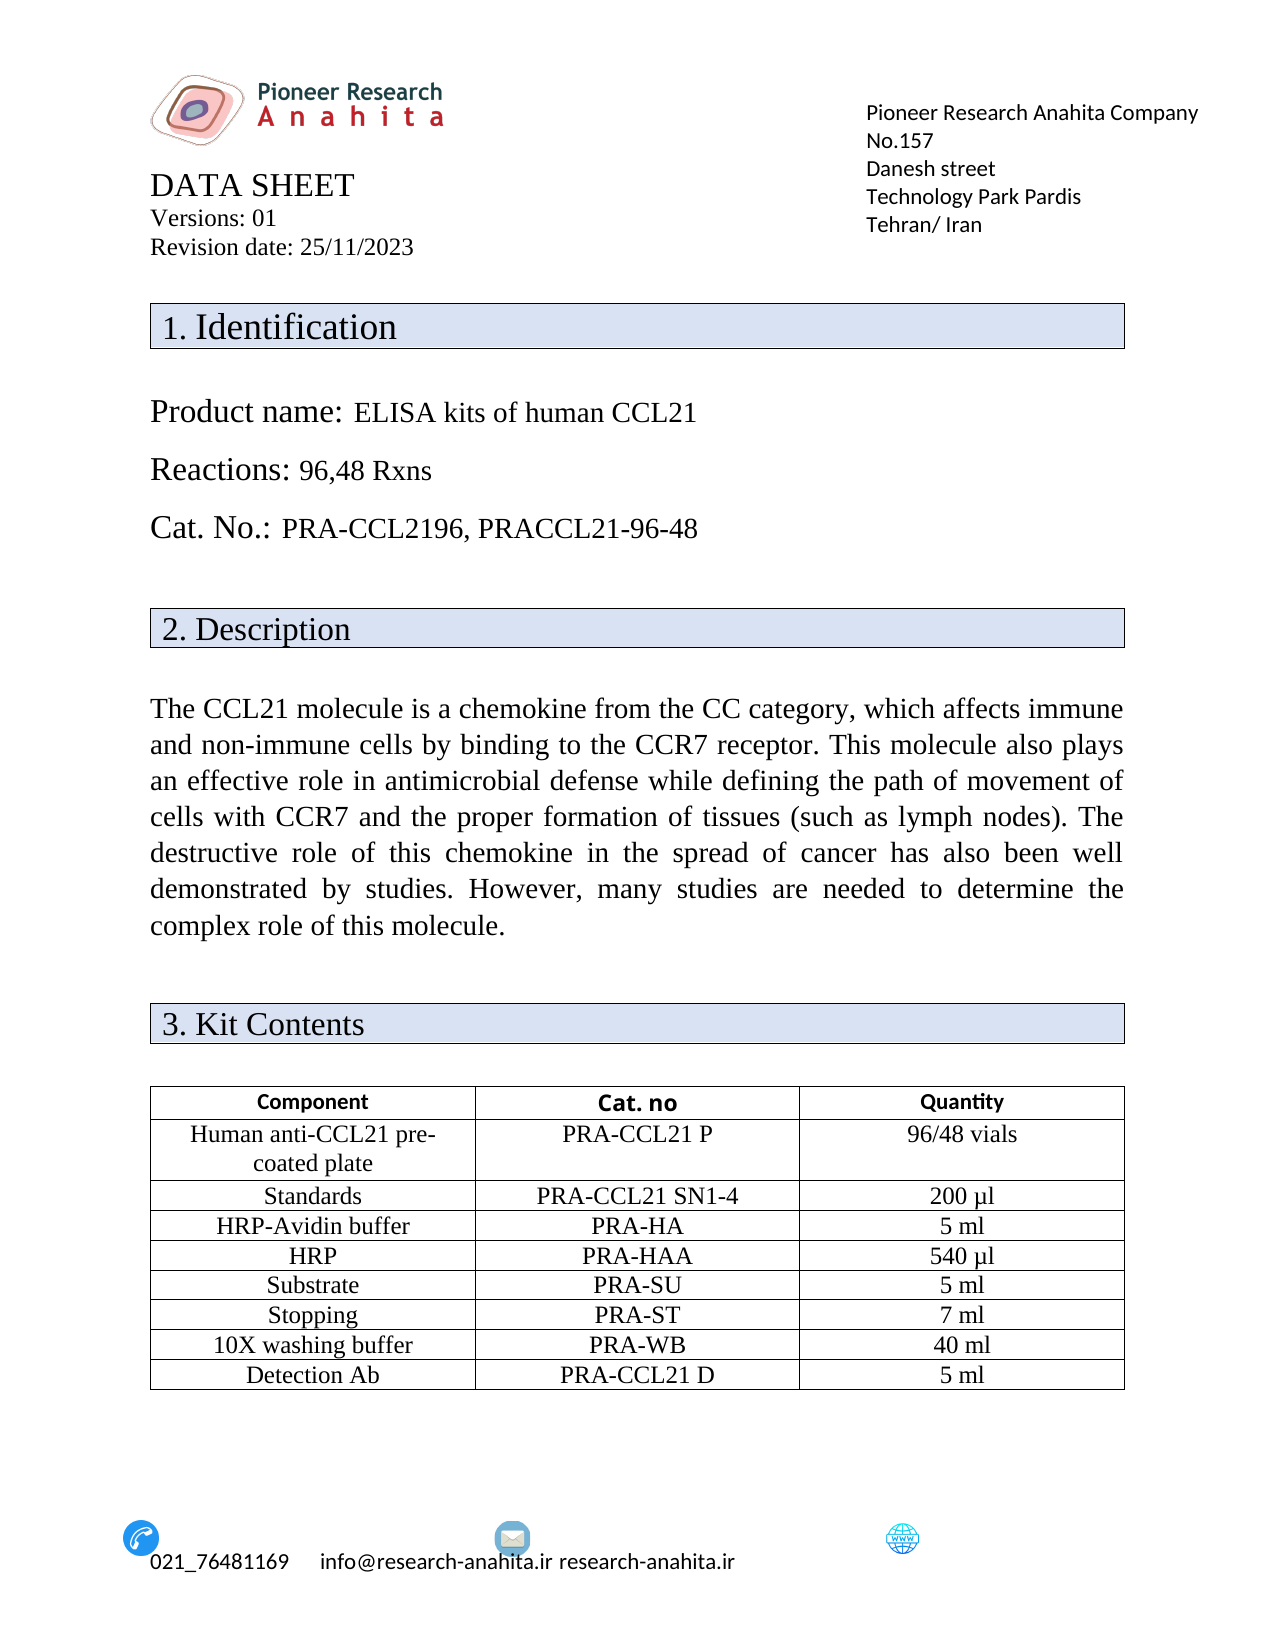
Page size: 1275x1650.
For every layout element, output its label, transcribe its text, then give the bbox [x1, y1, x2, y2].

table_cell 96/48 vials [800, 1120, 1124, 1180]
picture [494, 1521, 531, 1557]
table_cell 540 µl [800, 1241, 1124, 1269]
table_header Cat. no [476, 1087, 799, 1118]
table_cell PRA-HA [476, 1211, 799, 1240]
table_cell PRA-WB [476, 1330, 799, 1359]
table_cell HRP [151, 1241, 475, 1269]
table_cell Stopping [151, 1300, 475, 1329]
table_cell 40 ml [800, 1330, 1124, 1359]
table_cell PRA-SU [476, 1271, 799, 1299]
table_cell Human anti-CCL21 pre-coated plate [151, 1120, 475, 1180]
table_header 1. Identification [151, 304, 1124, 347]
table_cell PRA-CCL21 SN1-4 [476, 1181, 799, 1210]
text Reactions: 96,48 Rxns [150, 449, 1125, 487]
text Product name: ELISA kits of human CCL21 [150, 391, 1125, 429]
table_cell 5 ml [800, 1360, 1124, 1389]
picture [150, 75, 459, 146]
table_header Component [151, 1087, 475, 1118]
table_cell Standards [151, 1181, 475, 1210]
table_header 3. Kit Contents [151, 1004, 1124, 1042]
table_header Quantity [800, 1087, 1124, 1118]
table_cell PRA-CCL21 P [476, 1120, 799, 1180]
table_cell PRA-ST [476, 1300, 799, 1329]
table_cell PRA-HAA [476, 1241, 799, 1269]
picture [885, 1521, 920, 1556]
table_cell 10X washing buffer [151, 1330, 475, 1359]
text The CCL21 molecule is a chemokine from the CC category, which affects immune and non-immune cells by binding to the CCR7 receptor. This molecule also plays an effective role in antimicrobial defense while defining the path of movement of cells with CCR7 and the proper formation of tissues (such as lymph nodes). The destructive role of this chemokine in the spread of cancer has also been well demonstrated by studies. However, many studies are needed to determine the complex role of this molecule. [150, 691, 1125, 941]
table_cell Substrate [151, 1271, 475, 1299]
picture [123, 1520, 159, 1556]
table_cell 5 ml [800, 1211, 1124, 1240]
table_header 2. Description [151, 609, 1124, 647]
text Cat. No.: PRA-CCL2196, PRACCL21-96-48 [150, 507, 1125, 546]
table_cell HRP-Avidin buffer [151, 1211, 475, 1240]
table_cell 7 ml [800, 1300, 1124, 1329]
table_cell 5 ml [800, 1271, 1124, 1299]
table_cell PRA-CCL21 D [476, 1360, 799, 1389]
table_cell 200 µl [800, 1181, 1124, 1210]
table_cell Detection Ab [151, 1360, 475, 1389]
